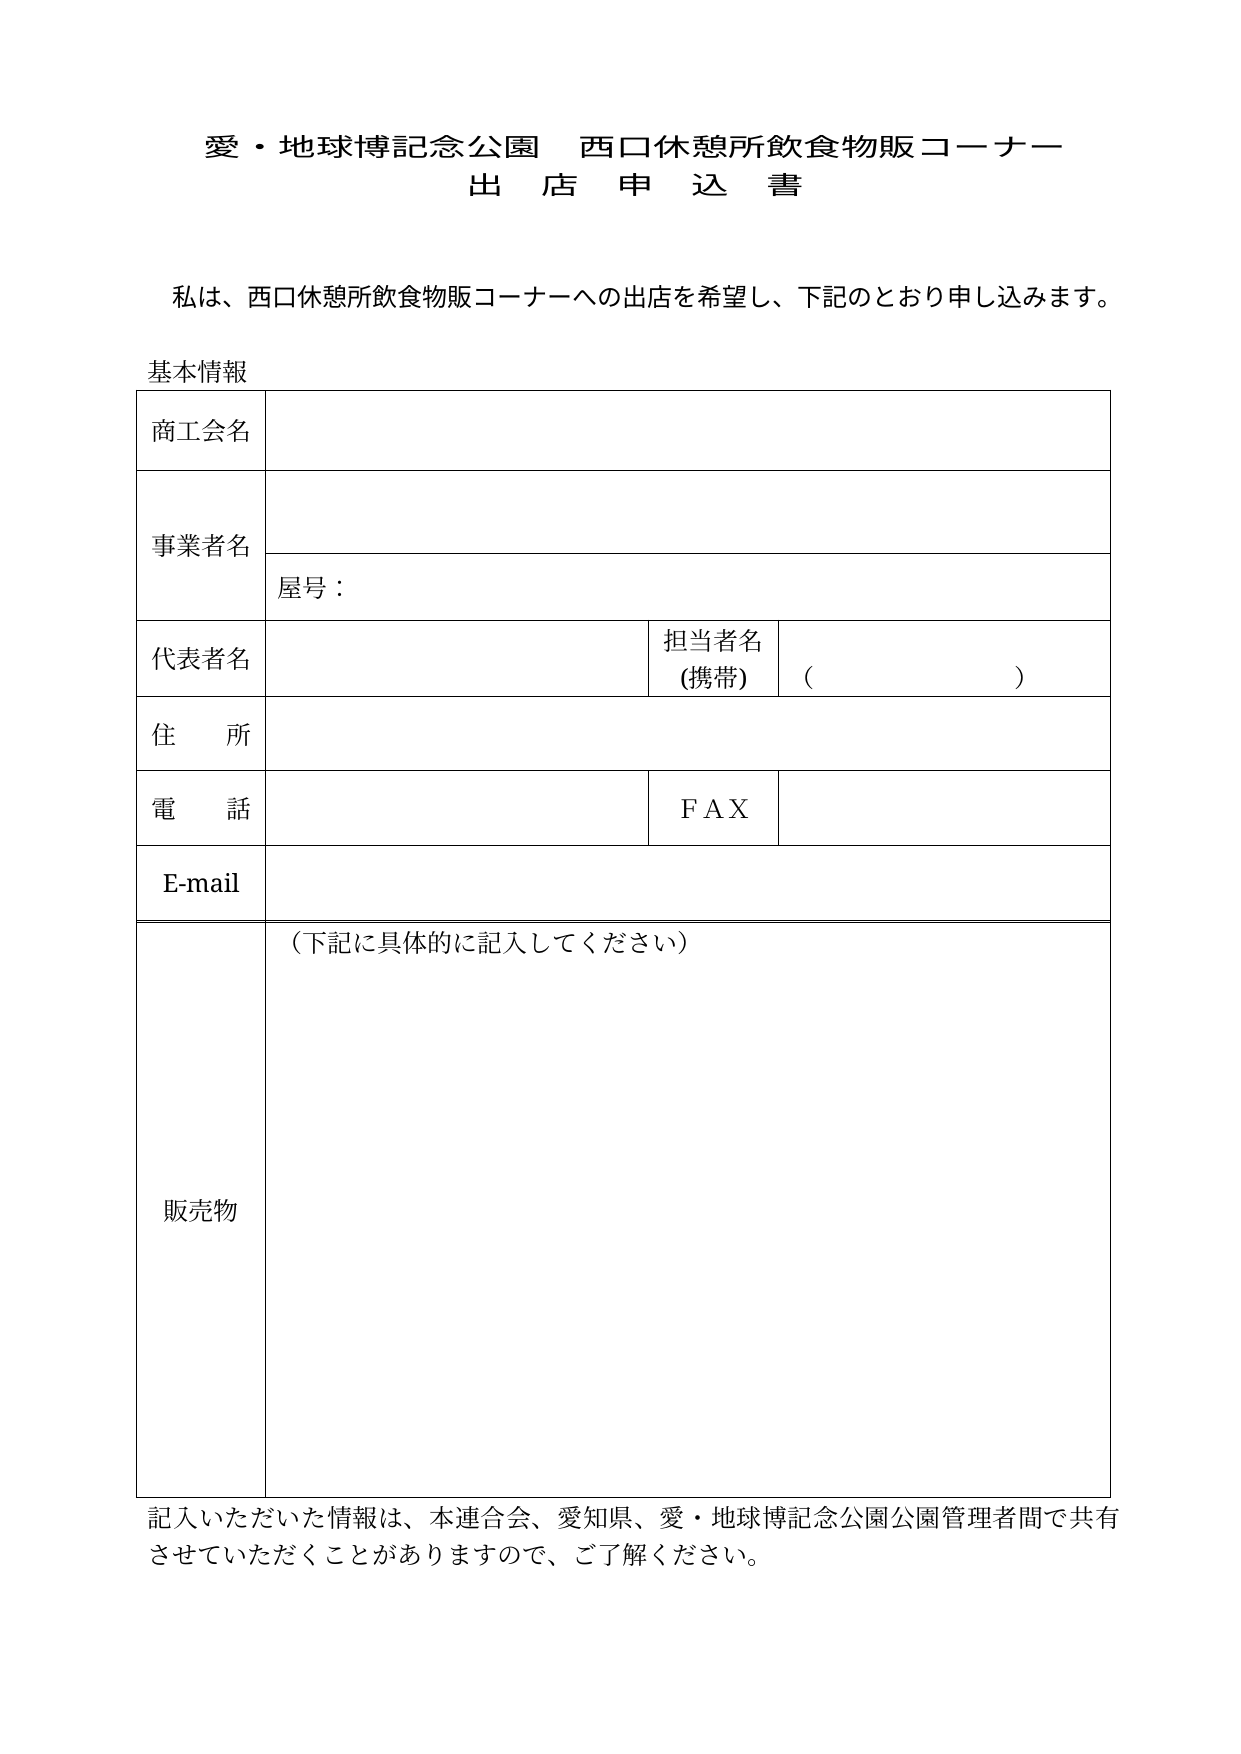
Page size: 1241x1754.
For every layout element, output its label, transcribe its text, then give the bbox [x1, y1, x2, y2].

table_cell 電 話 [137, 771, 265, 845]
text 記入いただいた情報は、本連合会、愛知県、愛・地球博記念公園公園管理者間で共有させていただくことがありますので、ご了解ください。 [148, 1498, 1122, 1573]
table_header [266, 391, 1110, 469]
text 基本情報 [148, 352, 1122, 389]
table_cell 販売物 [137, 923, 265, 1497]
table_cell [266, 621, 648, 696]
table_cell [266, 697, 1110, 770]
table_cell 代表者名 [137, 621, 265, 696]
table_cell [266, 471, 1110, 553]
table_cell 屋号： [266, 554, 1110, 619]
table_cell E-mail [137, 846, 265, 920]
table_cell （ ） [779, 621, 1110, 696]
text 私は、西口休憩所飲食物販コーナーへの出店を希望し、下記のとおり申し込みます。 [148, 277, 1122, 314]
text 愛・地球博記念公園 西口休憩所飲食物販コーナー [148, 127, 1122, 164]
table_cell [266, 846, 1110, 920]
table_cell ＦＡＸ [649, 771, 778, 845]
table_header 商工会名 [137, 391, 265, 469]
table_cell 担当者名 (携帯) [649, 621, 778, 696]
text 出 店 申 込 書 [148, 164, 1122, 202]
table_cell [779, 771, 1110, 845]
table_cell [266, 771, 648, 845]
table_cell 事業者名 [137, 471, 265, 619]
table_cell 住 所 [137, 697, 265, 770]
table_cell （下記に具体的に記入してください） [266, 923, 1110, 1497]
